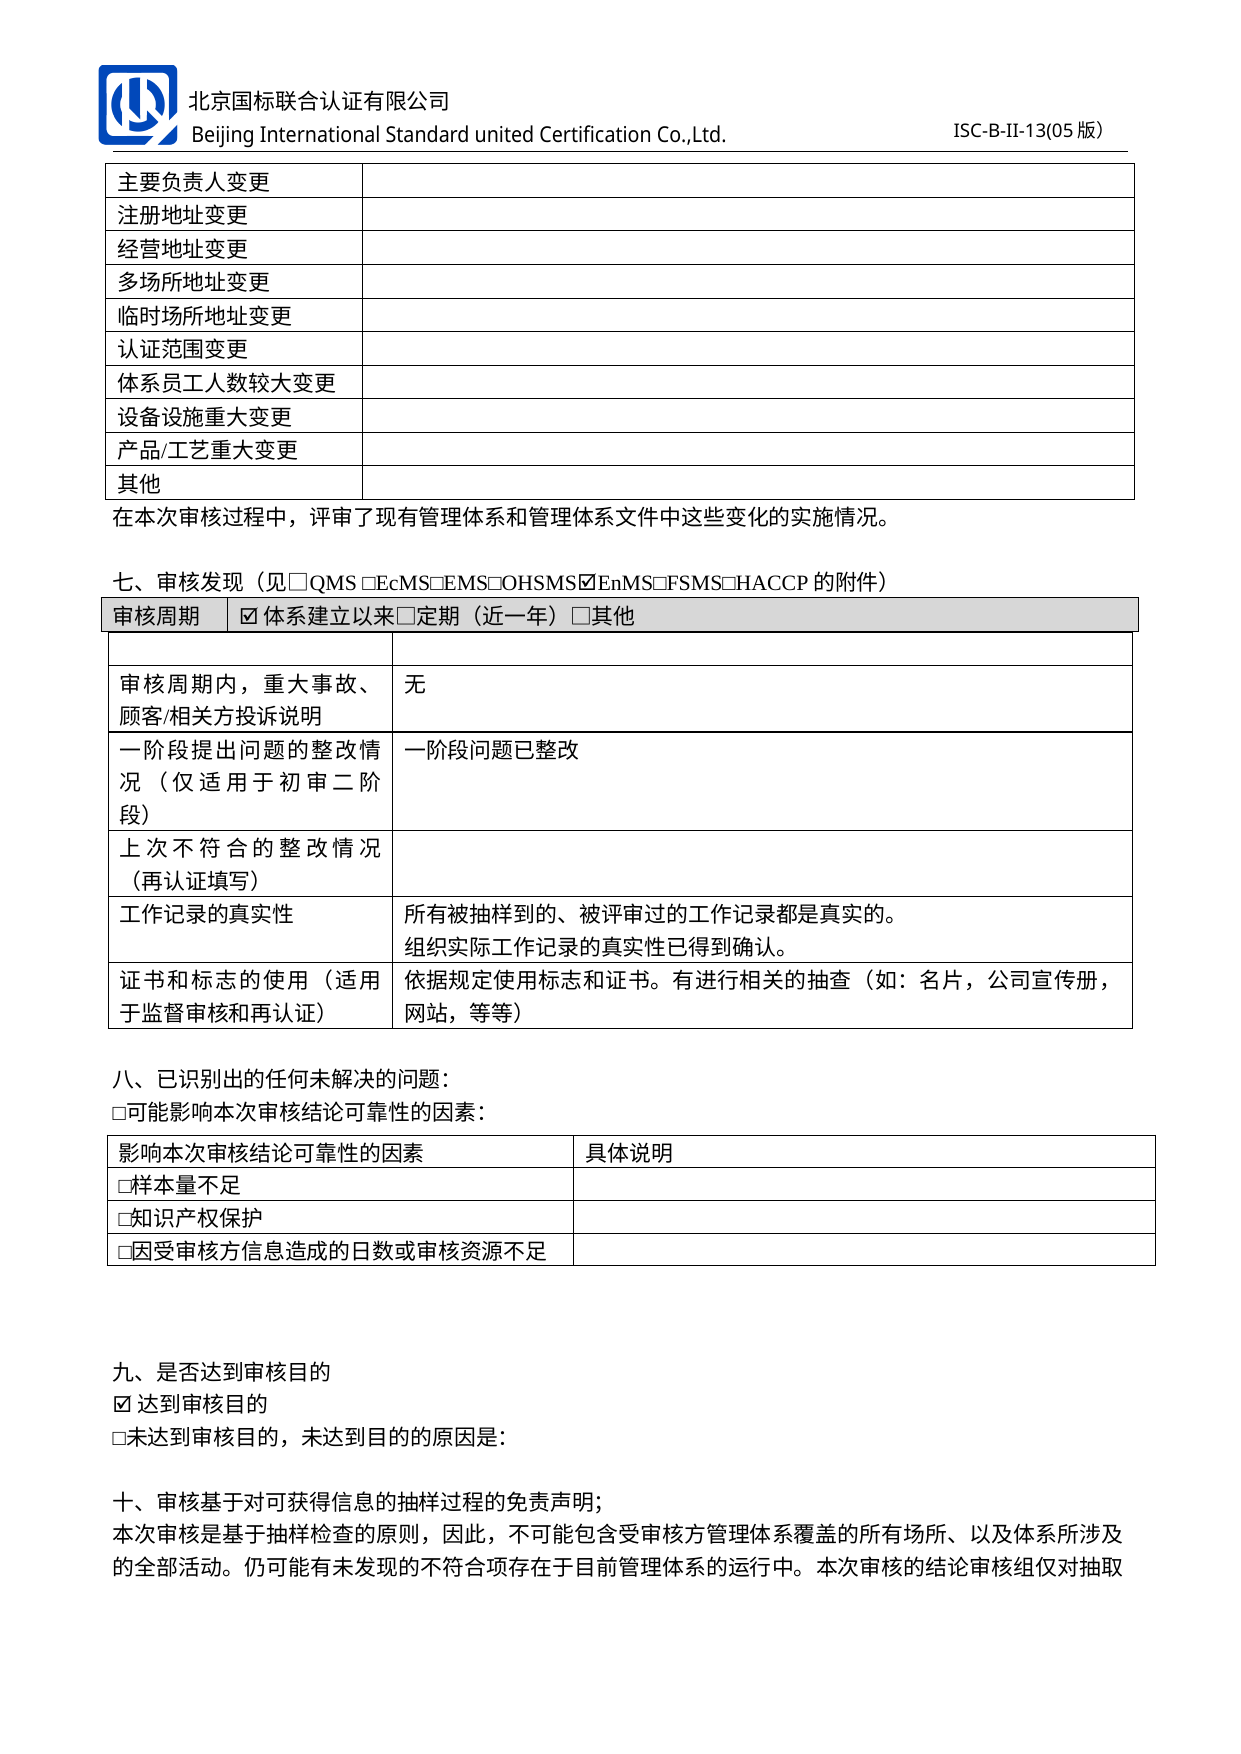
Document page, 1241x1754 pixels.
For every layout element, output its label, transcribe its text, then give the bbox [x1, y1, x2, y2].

table_cell 认证范围变更 [106, 332, 362, 364]
table_cell [363, 198, 1134, 230]
table_cell 依据规定使用标志和证书。有进行相关的抽查（如：名片，公司宣传册，网站，等等） [393, 963, 1132, 1028]
table_cell 经营地址变更 [106, 231, 362, 264]
text 本次审核是基于抽样检查的原则，因此，不可能包含受审核方管理体系覆盖的所有场所、以及体系所涉及的全部活动。仍可能有未发现的不符合项存在于目前管理体系的运行中。本次审核的结论审核组仅对抽取的样本负责。 [112, 1517, 1128, 1582]
table_cell [363, 366, 1134, 398]
table_cell 无 [393, 666, 1132, 731]
table_cell □因受审核方信息造成的日数或审核资源不足 [108, 1234, 573, 1265]
table_cell □样本量不足 [108, 1168, 573, 1200]
table_header [393, 633, 1132, 665]
table_cell 设备设施重大变更 [106, 399, 362, 432]
text 在本次审核过程中，评审了现有管理体系和管理体系文件中这些变化的实施情况。 [112, 500, 1128, 532]
table_cell [574, 1168, 1155, 1200]
text □可能影响本次审核结论可靠性的因素： [112, 1094, 1128, 1127]
table_cell 主要负责人变更 [106, 164, 362, 197]
text 达到审核目的 [112, 1387, 1128, 1419]
table_header 审核周期 [102, 598, 227, 631]
table_cell 体系员工人数较大变更 [106, 366, 362, 398]
table_cell 注册地址变更 [106, 198, 362, 230]
list 审核发现（见□QMS □EcMS□EMS□OHSMSEnMS□FSMS□HACCP的附件） [112, 565, 1128, 597]
table_cell [363, 164, 1134, 197]
table_cell 证书和标志的使用（适用于监督审核和再认证） [109, 963, 392, 1028]
text 八、已识别出的任何未解决的问题： [112, 1062, 1128, 1094]
table_cell [574, 1201, 1155, 1233]
table_cell 审核周期内，重大事故、顾客/相关方投诉说明 [109, 666, 392, 731]
table_cell 一阶段提出问题的整改情况（仅适用于初审二阶段） [109, 733, 392, 830]
table_cell 产品/工艺重大变更 [106, 433, 362, 465]
text 十、审核基于对可获得信息的抽样过程的免责声明； [112, 1484, 1128, 1517]
table_cell 所有被抽样到的、被评审过的工作记录都是真实的。 组织实际工作记录的真实性已得到确认。 [393, 897, 1132, 962]
table_cell 工作记录的真实性 [109, 897, 392, 962]
table_header 具体说明 [574, 1136, 1155, 1167]
table_header 体系建立以来□定期（近一年）□其他 [228, 598, 1138, 631]
table_cell 多场所地址变更 [106, 265, 362, 297]
table_cell [363, 433, 1134, 465]
table_cell [363, 265, 1134, 297]
table_cell □知识产权保护 [108, 1201, 573, 1233]
table_cell 一阶段问题已整改 [393, 733, 1132, 830]
text □未达到审核目的，未达到目的的原因是： [112, 1419, 1128, 1452]
table_cell [363, 332, 1134, 364]
table_cell 临时场所地址变更 [106, 299, 362, 331]
table_header [109, 633, 392, 665]
table_cell [574, 1234, 1155, 1265]
table_cell [393, 831, 1132, 896]
table_cell [363, 399, 1134, 432]
table_cell [363, 231, 1134, 264]
picture [98, 65, 178, 145]
table_cell 上次不符合的整改情况（再认证填写） [109, 831, 392, 896]
table_cell [363, 466, 1134, 499]
text 九、是否达到审核目的 [112, 1354, 1128, 1387]
table_header 影响本次审核结论可靠性的因素 [108, 1136, 573, 1167]
table_cell [363, 299, 1134, 331]
table_cell 其他 [106, 466, 362, 499]
